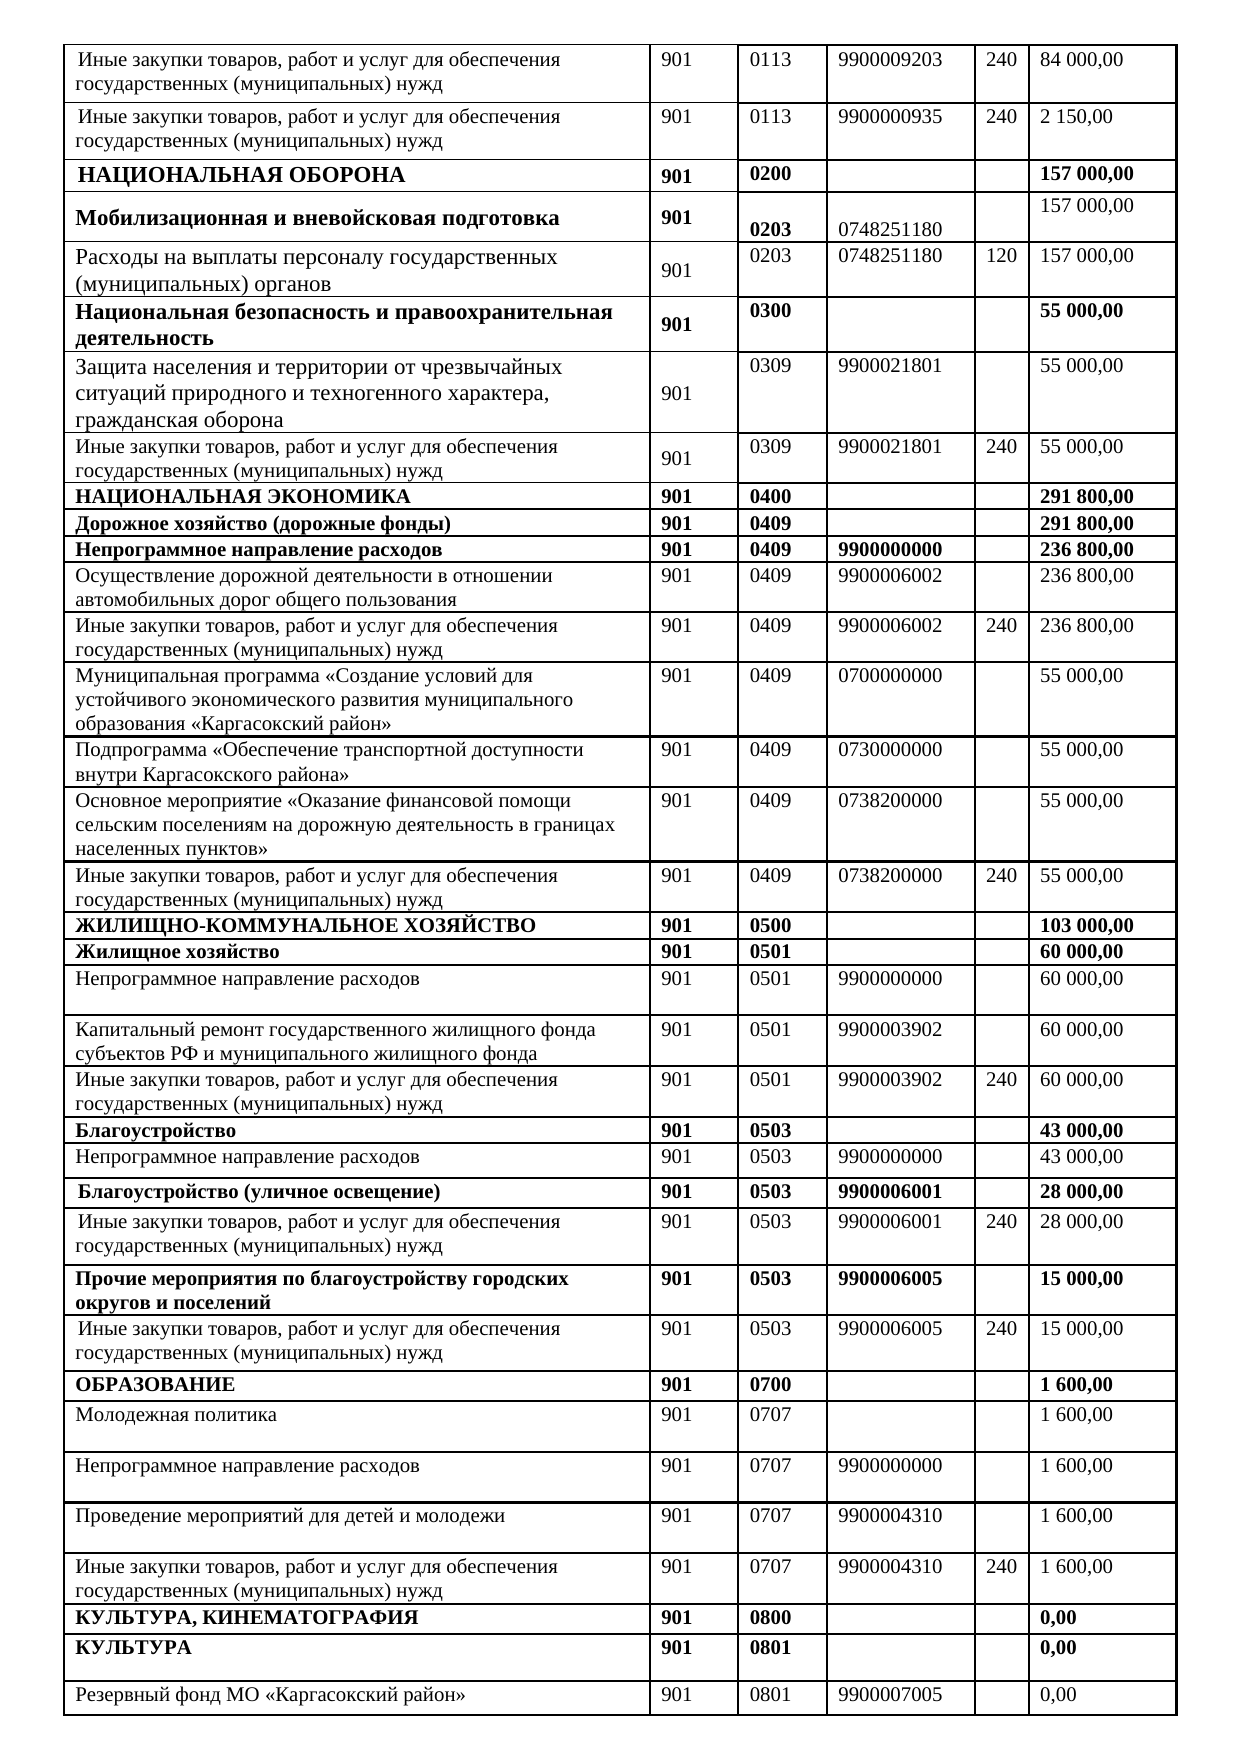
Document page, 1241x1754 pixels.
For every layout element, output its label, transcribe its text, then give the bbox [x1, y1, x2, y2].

table_cell 103 000,00 [1030, 913, 1175, 937]
table_cell 901 [651, 1179, 737, 1207]
table_cell 0409 [739, 788, 826, 860]
table_cell 0800 [739, 1605, 826, 1633]
table_cell [976, 1118, 1028, 1142]
table_cell Капитальный ремонт государственного жилищного фонда субъектов РФ и муниципального жилищного фонда [65, 1016, 649, 1065]
table_cell НАЦИОНАЛЬНАЯ ЭКОНОМИКА [65, 483, 649, 508]
table_cell Расходы на выплаты персоналу государственных (муниципальных) органов [65, 242, 649, 296]
table_cell 0300 [739, 298, 826, 351]
table_cell [976, 1605, 1028, 1633]
table_cell 55 000,00 [1030, 298, 1175, 351]
table_cell 0,00 [1030, 1682, 1175, 1714]
table_cell 901 [651, 1372, 737, 1400]
table_cell 43 000,00 [1030, 1118, 1175, 1142]
table_cell 0748251180 [828, 243, 974, 296]
table_cell [828, 161, 974, 191]
table_cell [976, 1504, 1028, 1552]
table_cell Благоустройство (уличное освещение) [65, 1179, 649, 1207]
table_cell 240 [976, 46, 1028, 102]
table_cell 901 [651, 1605, 737, 1633]
table_cell 901 [651, 242, 737, 296]
table_cell 240 [976, 863, 1028, 911]
table_cell [828, 913, 974, 937]
table_cell 0738200000 [828, 788, 974, 860]
table_cell 0503 [739, 1266, 826, 1314]
table_cell 55 000,00 [1030, 663, 1175, 735]
table_cell 0700 [739, 1372, 826, 1400]
table_cell 240 [976, 1209, 1028, 1264]
table_cell 9900000000 [828, 537, 974, 561]
table_cell 901 [651, 1554, 737, 1603]
table_cell [976, 663, 1028, 735]
table_cell 9900006005 [828, 1316, 974, 1370]
table_cell 157 000,00 [1030, 161, 1175, 191]
table_cell [976, 537, 1028, 561]
table_cell [828, 484, 974, 508]
table_cell 9900021801 [828, 353, 974, 432]
table_cell [828, 1402, 974, 1451]
table_cell [976, 1266, 1028, 1314]
table_cell [976, 353, 1028, 432]
table_cell Подпрограмма «Обеспечение транспортной доступности внутри Каргасокского района» [65, 738, 649, 786]
table_cell 28 000,00 [1030, 1209, 1175, 1264]
table_cell [976, 1016, 1028, 1065]
table_cell 901 [651, 563, 737, 611]
table_cell 60 000,00 [1030, 1067, 1175, 1116]
table_cell 901 [651, 1402, 737, 1451]
table_cell Иные закупки товаров, работ и услуг для обеспечения государственных (муниципальных) нужд [65, 433, 649, 482]
table_cell Защита населения и территории от чрезвычайных ситуаций природного и техногенного характера, гражданская оборона [65, 352, 649, 432]
table_cell 0409 [739, 863, 826, 911]
table_cell 236 800,00 [1030, 613, 1175, 661]
table_cell 0503 [739, 1179, 826, 1207]
table_cell 55 000,00 [1030, 434, 1175, 482]
table_cell КУЛЬТУРА, КИНЕМАТОГРАФИЯ [65, 1605, 649, 1633]
table_cell 55 000,00 [1030, 738, 1175, 786]
table_cell 0409 [739, 510, 826, 534]
table_cell 0707 [739, 1504, 826, 1552]
table_cell ЖИЛИЩНО-КОММУНАЛЬНОЕ ХОЗЯЙСТВО [65, 913, 649, 937]
table_cell 291 800,00 [1030, 484, 1175, 508]
table_cell 84 000,00 [1030, 46, 1175, 102]
table_cell 0503 [739, 1118, 826, 1142]
table_cell [828, 510, 974, 534]
table_cell 60 000,00 [1030, 940, 1175, 963]
table_cell 0113 [739, 46, 826, 102]
table_cell Основное мероприятие «Оказание финансовой помощи сельским поселениям на дорожную деятельность в границах населенных пунктов» [65, 788, 649, 860]
table_cell 901 [651, 913, 737, 937]
table_cell 15 000,00 [1030, 1266, 1175, 1314]
table_cell 901 [651, 1266, 737, 1314]
table_cell 157 000,00 [1030, 193, 1175, 241]
table_cell НАЦИОНАЛЬНАЯ ОБОРОНА [65, 160, 649, 191]
table_cell Дорожное хозяйство (дорожные фонды) [65, 510, 649, 534]
table_cell 9900003902 [828, 1016, 974, 1065]
table_cell 0501 [739, 966, 826, 1014]
table_cell 901 [651, 940, 737, 963]
table_cell 28 000,00 [1030, 1179, 1175, 1207]
table_cell 9900006002 [828, 563, 974, 611]
table_cell 0801 [739, 1635, 826, 1680]
table_cell 9900004310 [828, 1504, 974, 1552]
table_cell [976, 913, 1028, 937]
table_cell 901 [651, 45, 737, 102]
table_cell 901 [651, 613, 737, 661]
table_cell 0309 [739, 434, 826, 482]
table_cell Иные закупки товаров, работ и услуг для обеспечения государственных (муниципальных) нужд [65, 863, 649, 911]
table_cell 9900004310 [828, 1554, 974, 1603]
table_cell 9900007005 [828, 1682, 974, 1714]
table_cell 0409 [739, 738, 826, 786]
table_cell Непрограммное направление расходов [65, 1453, 649, 1501]
table_cell 901 [651, 863, 737, 911]
table_cell 0113 [739, 104, 826, 158]
table_cell ОБРАЗОВАНИЕ [65, 1372, 649, 1400]
table_cell 0801 [739, 1682, 826, 1714]
table_cell Благоустройство [65, 1118, 649, 1142]
table_cell Непрограммное направление расходов [65, 537, 649, 561]
table_cell 901 [651, 433, 737, 482]
table_cell 240 [976, 1554, 1028, 1603]
table_cell 1 600,00 [1030, 1372, 1175, 1400]
table_cell 0409 [739, 563, 826, 611]
table_cell [976, 1144, 1028, 1177]
table_cell 0400 [739, 484, 826, 508]
table_cell Иные закупки товаров, работ и услуг для обеспечения государственных (муниципальных) нужд [65, 1316, 649, 1370]
table_cell 901 [651, 788, 737, 860]
table_cell 1 600,00 [1030, 1453, 1175, 1501]
table_cell Мобилизационная и вневойсковая подготовка [65, 192, 649, 241]
table_cell Национальная безопасность и правоохранительная деятельность [65, 297, 649, 351]
table_cell 0503 [739, 1316, 826, 1370]
table_cell Иные закупки товаров, работ и услуг для обеспечения государственных (муниципальных) нужд [65, 45, 649, 102]
table_cell Иные закупки товаров, работ и услуг для обеспечения государственных (муниципальных) нужд [65, 103, 649, 158]
table_cell [976, 940, 1028, 963]
table_cell [976, 1635, 1028, 1680]
table_cell 240 [976, 434, 1028, 482]
table_cell [976, 1682, 1028, 1714]
table_cell 901 [651, 1118, 737, 1142]
table_cell Проведение мероприятий для детей и молодежи [65, 1504, 649, 1552]
table_cell 0707 [739, 1554, 826, 1603]
table_cell 0503 [739, 1209, 826, 1264]
table_cell 901 [651, 1144, 737, 1177]
table_cell 901 [651, 1016, 737, 1065]
table_cell 9900006001 [828, 1179, 974, 1207]
table_cell 901 [651, 738, 737, 786]
table_cell 9900003902 [828, 1067, 974, 1116]
table_cell 0409 [739, 537, 826, 561]
table_cell Молодежная политика [65, 1402, 649, 1451]
table_cell 901 [651, 352, 737, 432]
table_cell 0503 [739, 1144, 826, 1177]
table_cell 0501 [739, 1067, 826, 1116]
table_cell 901 [651, 1067, 737, 1116]
table_cell 120 [976, 243, 1028, 296]
table_cell Иные закупки товаров, работ и услуг для обеспечения государственных (муниципальных) нужд [65, 1067, 649, 1116]
table_cell 60 000,00 [1030, 1016, 1175, 1065]
table_cell 0309 [739, 353, 826, 432]
table_cell 901 [651, 103, 737, 158]
table_cell 240 [976, 104, 1028, 158]
table_cell 43 000,00 [1030, 1144, 1175, 1177]
table_cell 901 [651, 1453, 737, 1501]
table_cell 901 [651, 483, 737, 508]
table_cell [828, 298, 974, 351]
table_cell [976, 738, 1028, 786]
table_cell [65, 1554, 649, 1603]
table_cell 0748251180 [828, 193, 974, 241]
table_cell 240 [976, 613, 1028, 661]
table_cell 0409 [739, 613, 826, 661]
table_cell 0200 [739, 161, 826, 191]
table_cell 901 [651, 297, 737, 351]
table_cell 0707 [739, 1402, 826, 1451]
table_cell 0,00 [1030, 1605, 1175, 1633]
table_cell 9900000935 [828, 104, 974, 158]
table_cell 0700000000 [828, 663, 974, 735]
table_cell 9900006002 [828, 613, 974, 661]
table_cell 0501 [739, 940, 826, 963]
table_cell 901 [651, 1635, 737, 1680]
table_cell КУЛЬТУРА [65, 1635, 649, 1680]
table_cell [976, 1402, 1028, 1451]
table_cell [976, 298, 1028, 351]
table_cell [976, 1453, 1028, 1501]
table_cell 9900006001 [828, 1209, 974, 1264]
table_cell 0707 [739, 1453, 826, 1501]
table_cell 901 [651, 192, 737, 241]
table_cell 9900006005 [828, 1266, 974, 1314]
table_cell Непрограммное направление расходов [65, 1144, 649, 1177]
table_cell 240 [976, 1067, 1028, 1116]
table_cell [828, 1635, 974, 1680]
table_cell 60 000,00 [1030, 966, 1175, 1014]
table_cell 0,00 [1030, 1635, 1175, 1680]
table_cell 240 [976, 1316, 1028, 1370]
table_cell 9900009203 [828, 46, 974, 102]
table_cell 2 150,00 [1030, 104, 1175, 158]
table_cell [976, 510, 1028, 534]
table_cell Муниципальная программа «Создание условий для устойчивого экономического развития муниципального образования «Каргасокский район» [65, 663, 649, 735]
table_cell [976, 1179, 1028, 1207]
table_cell 901 [651, 663, 737, 735]
table_cell [976, 193, 1028, 241]
table_cell Иные закупки товаров, работ и услуг для обеспечения государственных (муниципальных) нужд [65, 1209, 649, 1264]
table_cell 15 000,00 [1030, 1316, 1175, 1370]
table_cell Резервный фонд МО «Каргасокский район» [65, 1682, 649, 1714]
table_cell 9900000000 [828, 1453, 974, 1501]
table_cell Непрограммное направление расходов [65, 966, 649, 1014]
table_cell 55 000,00 [1030, 788, 1175, 860]
table_cell 0501 [739, 1016, 826, 1065]
table_cell 0203 [739, 193, 826, 241]
table_cell [976, 966, 1028, 1014]
table_cell 901 [651, 160, 737, 191]
table_cell 901 [651, 1504, 737, 1552]
table_cell 0203 [739, 243, 826, 296]
table_cell 55 000,00 [1030, 353, 1175, 432]
table_cell 9900000000 [828, 966, 974, 1014]
table_cell 901 [651, 966, 737, 1014]
table_cell 901 [651, 1209, 737, 1264]
table_cell Жилищное хозяйство [65, 940, 649, 963]
table_cell 236 800,00 [1030, 563, 1175, 611]
table_cell [976, 788, 1028, 860]
table_cell [976, 563, 1028, 611]
table_cell [976, 1372, 1028, 1400]
table_cell Прочие мероприятия по благоустройству городских округов и поселений [65, 1266, 649, 1314]
table_cell 901 [651, 1682, 737, 1714]
table_cell Осуществление дорожной деятельности в отношении автомобильных дорог общего пользования [65, 563, 649, 611]
table_cell 0409 [739, 663, 826, 735]
table_cell Иные закупки товаров, работ и услуг для обеспечения государственных (муниципальных) нужд [65, 613, 649, 661]
table_cell 9900021801 [828, 434, 974, 482]
table_cell [976, 161, 1028, 191]
table_cell 1 600,00 [1030, 1504, 1175, 1552]
table_cell [828, 1372, 974, 1400]
table_cell [828, 1605, 974, 1633]
table_cell 0500 [739, 913, 826, 937]
table_cell 0738200000 [828, 863, 974, 911]
table_cell 291 800,00 [1030, 510, 1175, 534]
table_cell [828, 940, 974, 963]
table_cell 901 [651, 1316, 737, 1370]
table_cell 901 [651, 537, 737, 561]
table_cell 157 000,00 [1030, 243, 1175, 296]
table_cell 9900000000 [828, 1144, 974, 1177]
table_cell 55 000,00 [1030, 863, 1175, 911]
table_cell 901 [651, 510, 737, 534]
table_cell 1 600,00 [1030, 1554, 1175, 1603]
table_cell 1 600,00 [1030, 1402, 1175, 1451]
table_cell [828, 1118, 974, 1142]
table_cell [976, 484, 1028, 508]
table_cell 0730000000 [828, 738, 974, 786]
table_cell 236 800,00 [1030, 537, 1175, 561]
